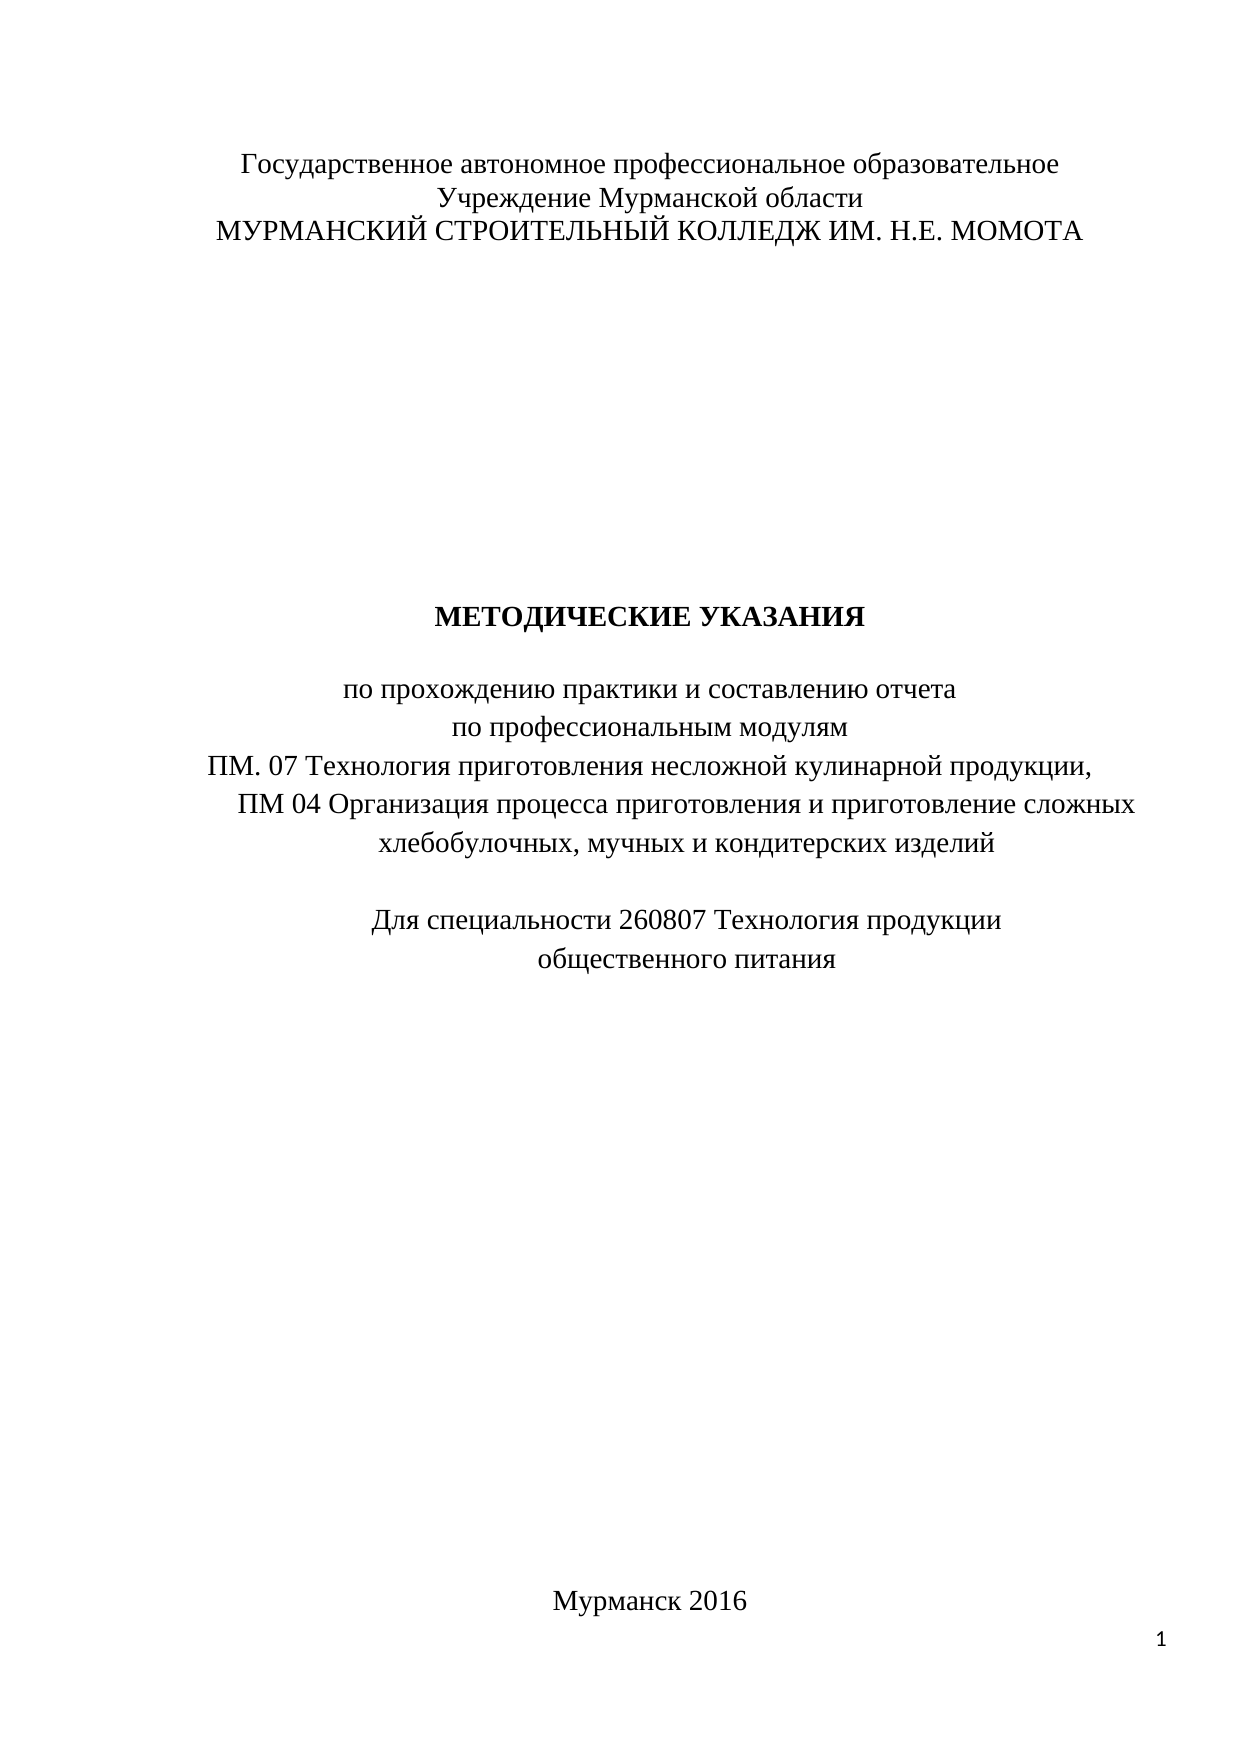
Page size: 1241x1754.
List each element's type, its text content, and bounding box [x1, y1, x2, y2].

text Для специальности 260807 Технология продукции [207, 902, 1167, 936]
text Государственное автономное профессиональное образовательное [133, 146, 1167, 180]
text ПМ. 07 Технология приготовления несложной кулинарной продукции, [133, 748, 1167, 782]
text ПМ 04 Организация процесса приготовления и приготовление сложных хлебобулочных, мучных и кондитерских изделий [207, 787, 1167, 859]
text по прохождению практики и составлению отчета [133, 671, 1167, 704]
text Учреждение Мурманской области [133, 180, 1167, 213]
text Мурманск 2016 [133, 1583, 1167, 1617]
text МЕТОДИЧЕСКИЕ УКАЗАНИЯ [133, 599, 1167, 632]
text МУРМАНСКИЙ СТРОИТЕЛЬНЫЙ КОЛЛЕДЖ ИМ. Н.Е. МОМОТА [133, 213, 1167, 247]
text по профессиональным модулям [133, 709, 1167, 743]
text общественного питания [207, 941, 1167, 974]
